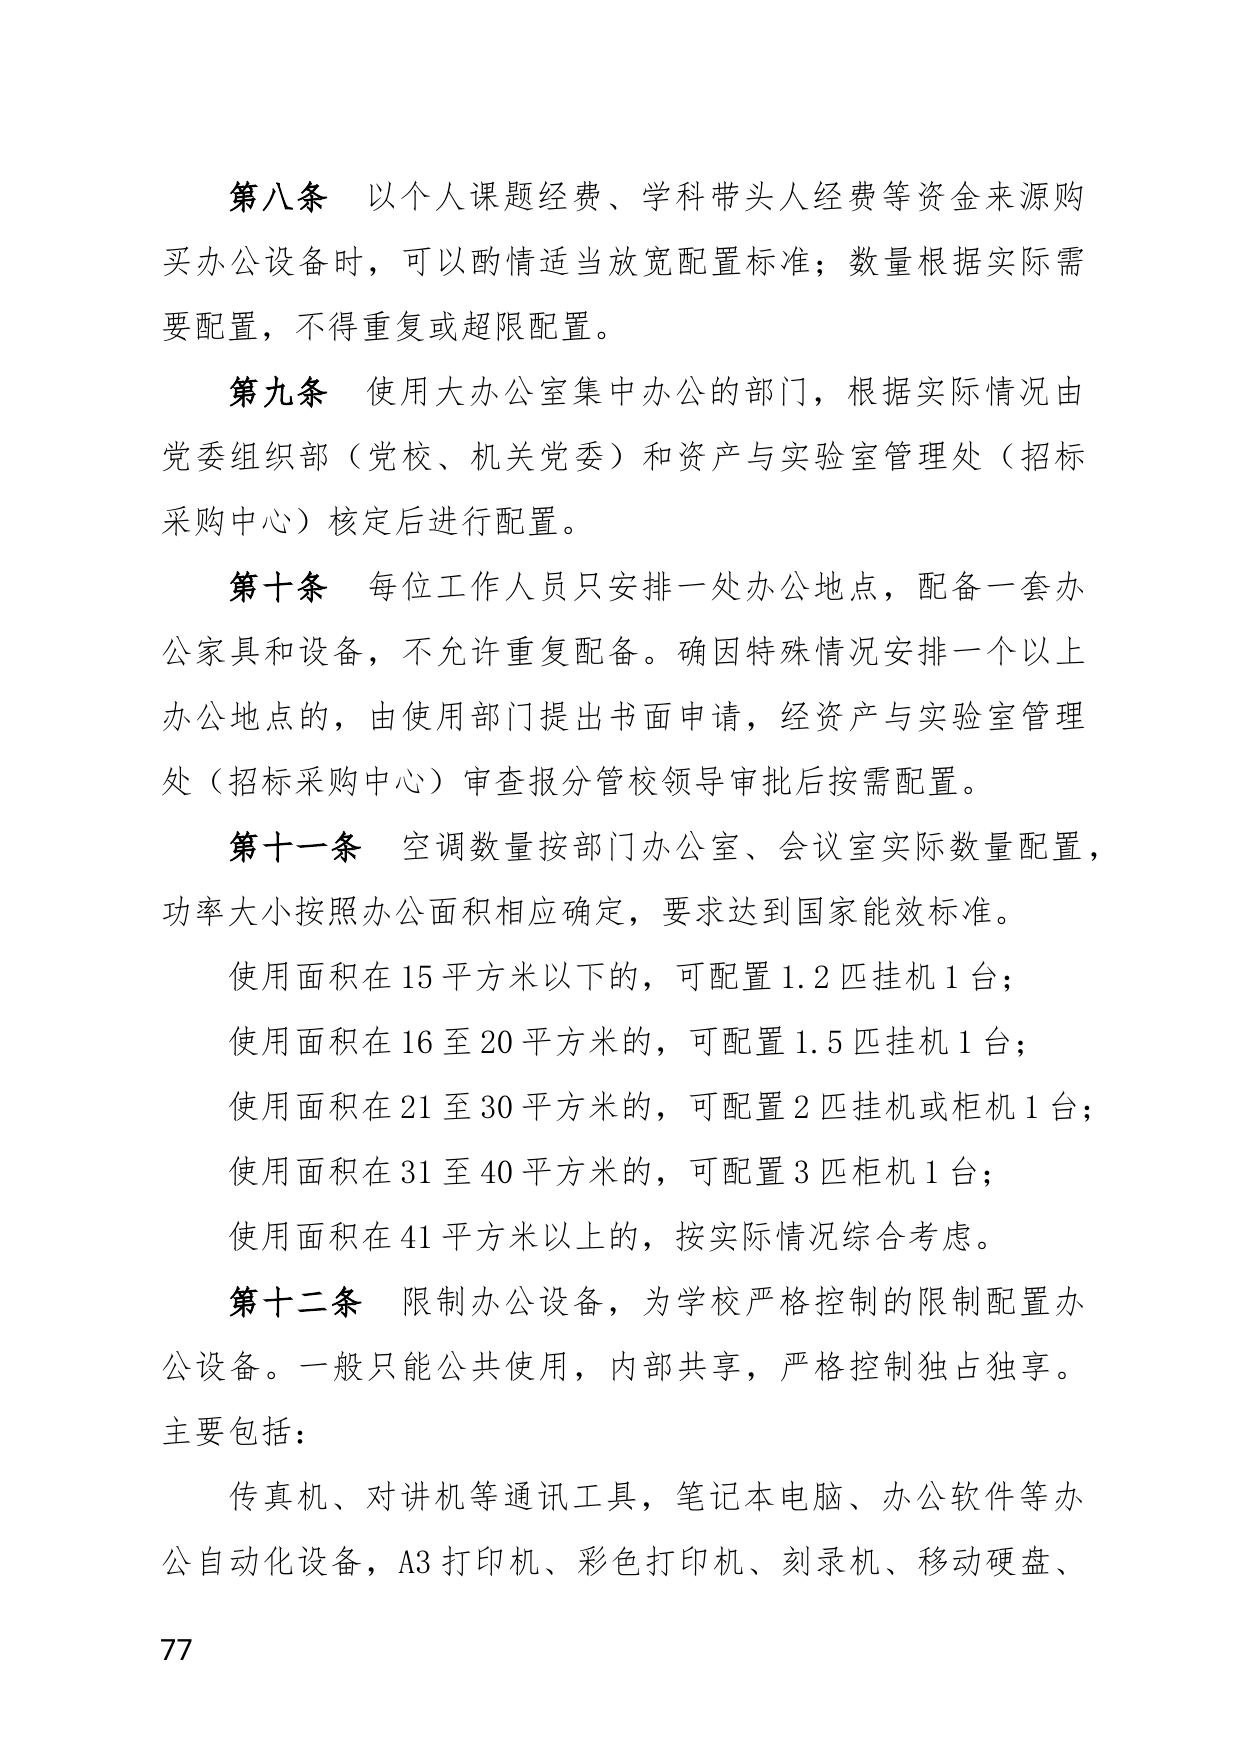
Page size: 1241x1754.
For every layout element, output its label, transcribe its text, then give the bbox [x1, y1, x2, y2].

text 使用面积在16至20平方米的，可配置1.5匹挂机1台； [159, 1007, 1087, 1072]
text 使用面积在15平方米以下的，可配置1.2匹挂机1台； [159, 942, 1087, 1007]
text 第九条 使用大办公室集中办公的部门，根据实际情况由党委组织部（党校、机关党委）和资产与实验室管理处（招标采购中心）核定后进行配置。 [159, 357, 1087, 552]
text 使用面积在31至40平方米的，可配置3匹柜机1台； [159, 1137, 1087, 1202]
text 第八条 以个人课题经费、学科带头人经费等资金来源购买办公设备时，可以酌情适当放宽配置标准；数量根据实际需要配置，不得重复或超限配置。 [159, 162, 1087, 357]
text 使用面积在21至30平方米的，可配置2匹挂机或柜机1台； [159, 1072, 1087, 1137]
text 第十条 每位工作人员只安排一处办公地点，配备一套办公家具和设备，不允许重复配备。确因特殊情况安排一个以上办公地点的，由使用部门提出书面申请，经资产与实验室管理处（招标采购中心）审查报分管校领导审批后按需配置。 [159, 552, 1087, 812]
text 第十二条 限制办公设备，为学校严格控制的限制配置办公设备。一般只能公共使用，内部共享，严格控制独占独享。主要包括： [159, 1267, 1087, 1462]
text 使用面积在41平方米以上的，按实际情况综合考虑。 [159, 1202, 1087, 1267]
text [159, 1462, 1087, 1592]
text 第十一条 空调数量按部门办公室、会议室实际数量配置，功率大小按照办公面积相应确定，要求达到国家能效标准。 [159, 812, 1087, 942]
